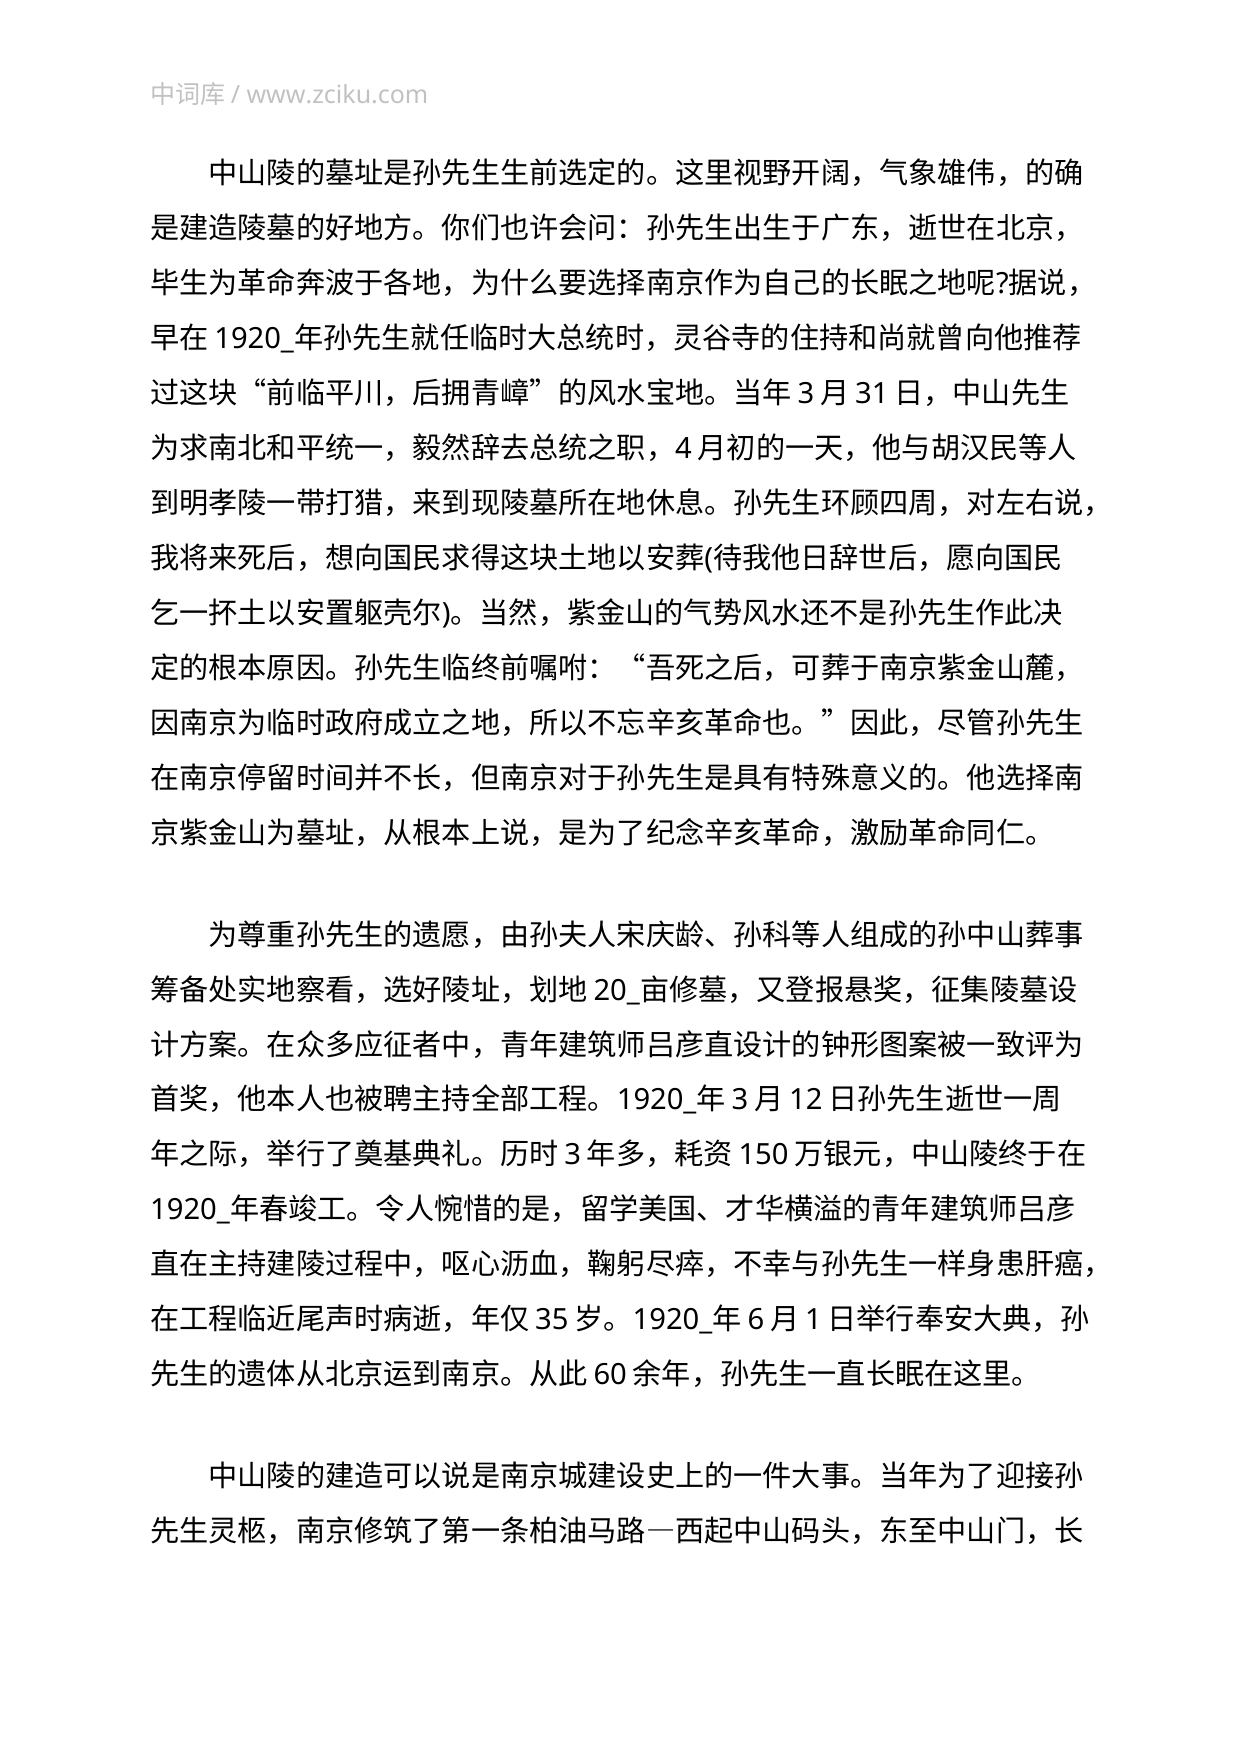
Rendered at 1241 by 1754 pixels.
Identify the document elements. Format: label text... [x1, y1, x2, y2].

text 中山陵的墓址是孙先生生前选定的。这里视野开阔，气象雄伟，的确是建造陵墓的好地方。你们也许会问：孙先生出生于广东，逝世在北京，毕生为革命奔波于各地，为什么要选择南京作为自己的长眠之地呢?据说，早在1920_年孙先生就任临时大总统时，灵谷寺的住持和尚就曾向他推荐过这块“前临平川，后拥青嶂”的风水宝地。当年3月31日，中山先生为求南北和平统一，毅然辞去总统之职，4月初的一天，他与胡汉民等人到明孝陵一带打猎，来到现陵墓所在地休息。孙先生环顾四周，对左右说，我将来死后，想向国民求得这块土地以安葬(待我他日辞世后，愿向国民乞一抔土以安置躯壳尔)。当然，紫金山的气势风水还不是孙先生作此决定的根本原因。孙先生临终前嘱咐：“吾死之后，可葬于南京紫金山麓，因南京为临时政府成立之地，所以不忘辛亥革命也。”因此，尽管孙先生在南京停留时间并不长，但南京对于孙先生是具有特殊意义的。他选择南京紫金山为墓址，从根本上说，是为了纪念辛亥革命，激励革命同仁。 [150, 150, 1090, 852]
text 为尊重孙先生的遗愿，由孙夫人宋庆龄、孙科等人组成的孙中山葬事筹备处实地察看，选好陵址，划地20_亩修墓，又登报悬奖，征集陵墓设计方案。在众多应征者中，青年建筑师吕彦直设计的钟形图案被一致评为首奖，他本人也被聘主持全部工程。1920_年3月12日孙先生逝世一周年之际，举行了奠基典礼。历时3年多，耗资150万银元，中山陵终于在1920_年春竣工。令人惋惜的是，留学美国、才华横溢的青年建筑师吕彦直在主持建陵过程中，呕心沥血，鞠躬尽瘁，不幸与孙先生一样身患肝癌，在工程临近尾声时病逝，年仅35岁。1920_年6月1日举行奉安大典，孙先生的遗体从北京运到南京。从此60余年，孙先生一直长眠在这里。 [150, 911, 1090, 1393]
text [150, 1453, 1090, 1550]
